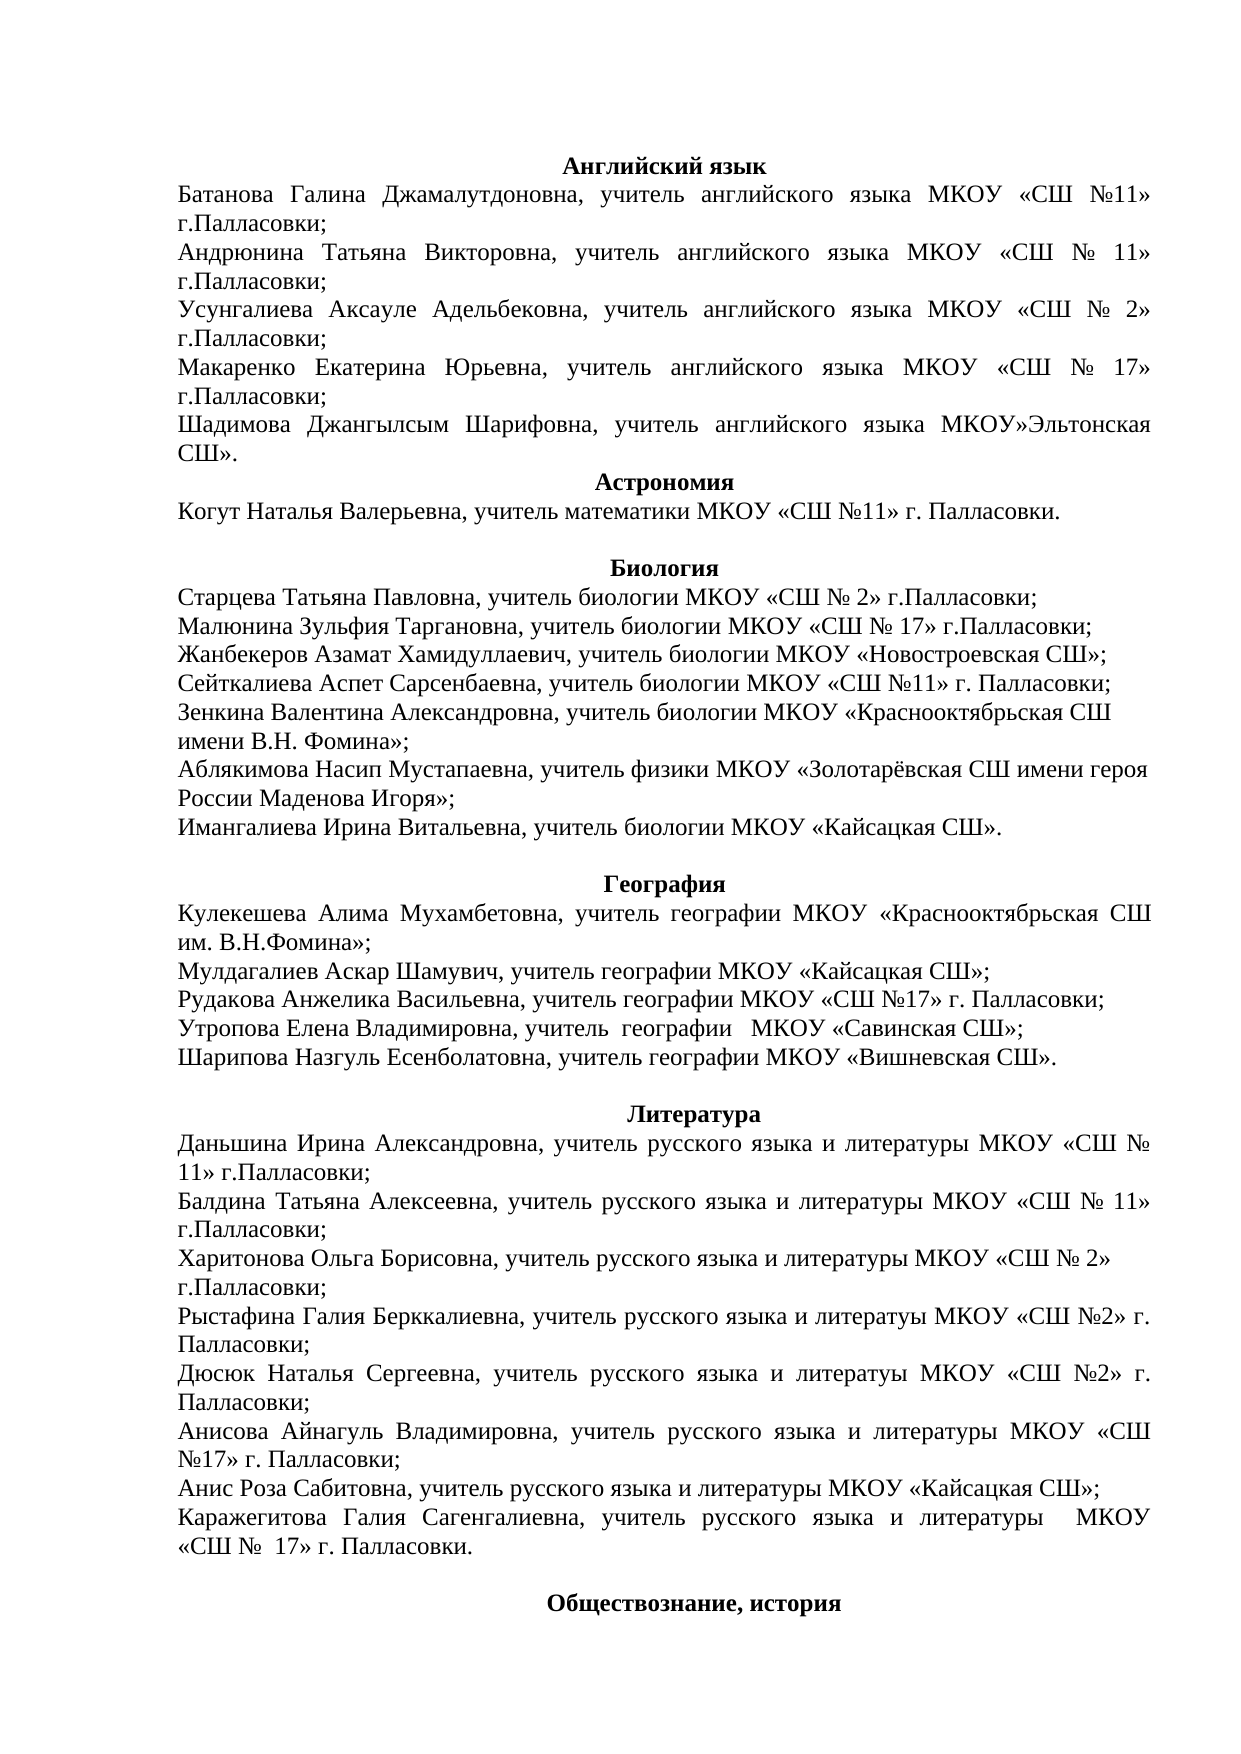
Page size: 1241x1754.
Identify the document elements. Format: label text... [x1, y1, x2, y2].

text Биология [177, 553, 1152, 582]
text Макаренко Екатерина Юрьевна, учитель английского языка МКОУ «СШ № 17» г.Палласовки; [177, 352, 1152, 409]
text Анис Роза Сабитовна, учитель русского языка и литературы МКОУ «Кайсацкая СШ»; [177, 1473, 1152, 1502]
text Зенкина Валентина Александровна, учитель биологии МКОУ «Краснооктябрьская СШ имени В.Н. Фомина»; [177, 697, 1152, 754]
text Дюсюк Наталья Сергеевна, учитель русского языка и литератуы МКОУ «СШ №2» г. Палласовки; [177, 1358, 1152, 1416]
text Старцева Татьяна Павловна, учитель биологии МКОУ «СШ № 2» г.Палласовки; [177, 582, 1152, 611]
text Обществознание, история [177, 1588, 1152, 1617]
text Сейткалиева Аспет Сарсенбаевна, учитель биологии МКОУ «СШ №11» г. Палласовки; [177, 668, 1152, 697]
text Шарипова Назгуль Есенболатовна, учитель географии МКОУ «Вишневская СШ». [177, 1042, 1152, 1071]
text Рыстафина Галия Берккалиевна, учитель русского языка и литератуы МКОУ «СШ №2» г. Палласовки; [177, 1301, 1152, 1358]
text Когут Наталья Валерьевна, учитель математики МКОУ «СШ №11» г. Палласовки. [177, 496, 1152, 524]
text Аблякимова Насип Мустапаевна, учитель физики МКОУ «Золотарёвская СШ имени героя России Маденова Игоря»; [177, 754, 1152, 812]
text Каражегитова Галия Сагенгалиевна, учитель русского языка и литературы МКОУ «СШ № 17» г. Палласовки. [177, 1502, 1152, 1559]
text Утропова Елена Владимировна, учитель географии МКОУ «Савинская СШ»; [177, 1013, 1152, 1042]
text Андрюнина Татьяна Викторовна, учитель английского языка МКОУ «СШ № 11» г.Палласовки; [177, 237, 1152, 294]
text Литература [177, 1099, 1152, 1128]
text Астрономия [177, 467, 1152, 496]
text Английский язык [177, 151, 1152, 179]
text Малюнина Зульфия Таргановна, учитель биологии МКОУ «СШ № 17» г.Палласовки; [177, 611, 1152, 639]
text Анисова Айнагуль Владимировна, учитель русского языка и литературы МКОУ «СШ №17» г. Палласовки; [177, 1416, 1152, 1473]
text Балдина Татьяна Алексеевна, учитель русского языка и литературы МКОУ «СШ № 11» г.Палласовки; [177, 1186, 1152, 1243]
text Усунгалиева Аксауле Адельбековна, учитель английского языка МКОУ «СШ № 2» г.Палласовки; [177, 294, 1152, 352]
text Кулекешева Алима Мухамбетовна, учитель географии МКОУ «Краснооктябрьская СШ им. В.Н.Фомина»; [177, 898, 1152, 956]
text Батанова Галина Джамалутдоновна, учитель английского языка МКОУ «СШ №11» г.Палласовки; [177, 179, 1152, 237]
text Жанбекеров Азамат Хамидуллаевич, учитель биологии МКОУ «Новостроевская СШ»; [177, 639, 1152, 668]
text Рудакова Анжелика Васильевна, учитель географии МКОУ «СШ №17» г. Палласовки; [177, 984, 1152, 1013]
text География [177, 869, 1152, 898]
text Имангалиева Ирина Витальевна, учитель биологии МКОУ «Кайсацкая СШ». [177, 812, 1152, 841]
text Мулдагалиев Аскар Шамувич, учитель географии МКОУ «Кайсацкая СШ»; [177, 956, 1152, 984]
text Шадимова Джангылсым Шарифовна, учитель английского языка МКОУ»Эльтонская СШ». [177, 409, 1152, 467]
text Даньшина Ирина Александровна, учитель русского языка и литературы МКОУ «СШ № 11» г.Палласовки; [177, 1128, 1152, 1186]
text Харитонова Ольга Борисовна, учитель русского языка и литературы МКОУ «СШ № 2» г.Палласовки; [177, 1243, 1152, 1301]
